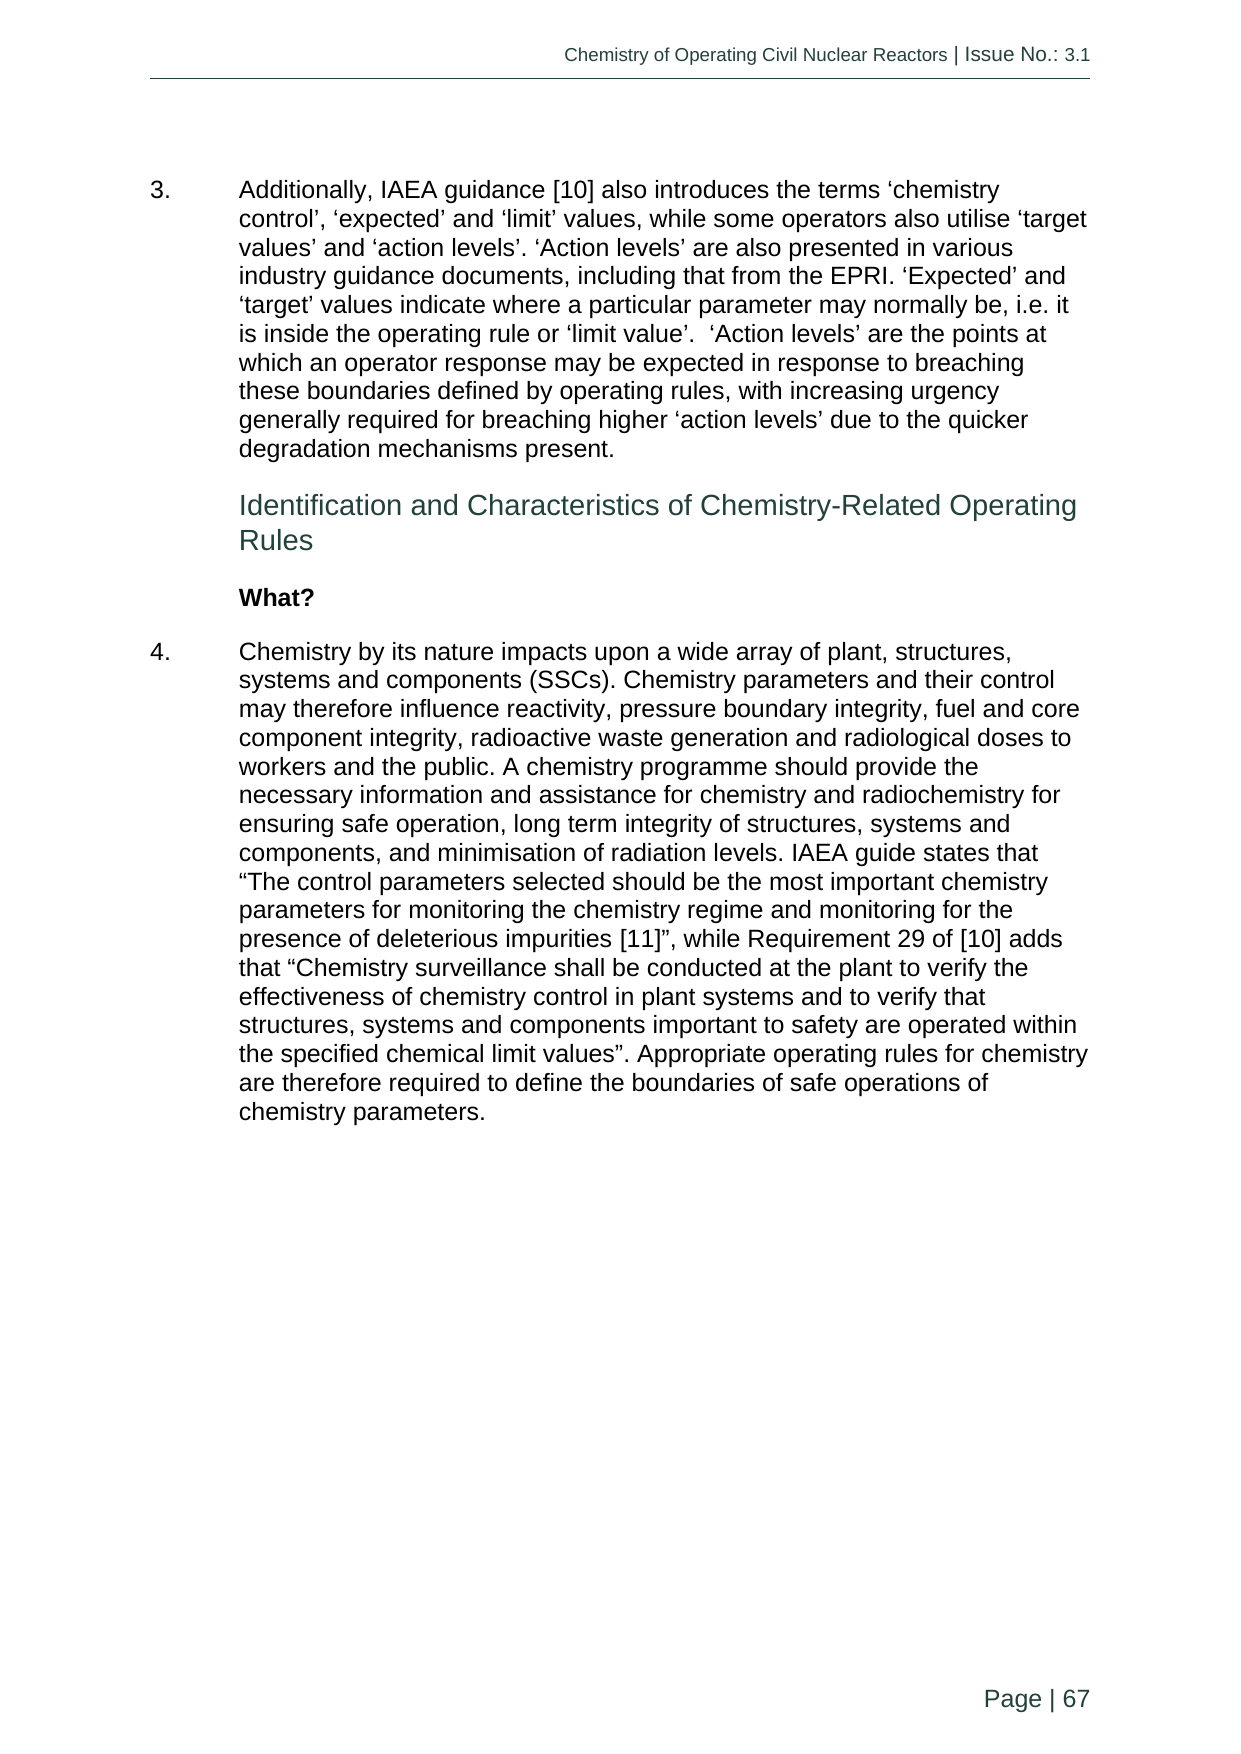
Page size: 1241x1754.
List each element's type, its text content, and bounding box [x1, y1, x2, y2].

list What? [239, 583, 1090, 612]
subtitle Identification and Characteristics of Chemistry-Related Operating Rules [239, 487, 1090, 556]
text Additionally, IAEA guidance also introduces the terms ‘chemistry control’, ‘expected’ and ‘limit’ values, while some operators also utilise ‘target values’ and ‘action levels’. ‘Action levels’ are also presented in various industry guidance documents, including that from the EPRI. ‘Expected’ and ‘target’ values indicate where a particular parameter may normally be, i.e. it is inside the operating rule or ‘limit value’. ‘Action levels’ are the points at which an operator response may be expected in response to breaching these boundaries defined by operating rules, with increasing urgency generally required for breaching higher ‘action levels’ due to the quicker degradation mechanisms present. [150, 175, 1090, 462]
text Chemistry by its nature impacts upon a wide array of plant, structures, systems and components (SSCs). Chemistry parameters and their control may therefore influence reactivity, pressure boundary integrity, fuel and core component integrity, radioactive waste generation and radiological doses to workers and the public. A chemistry programme should provide the necessary information and assistance for chemistry and radiochemistry for ensuring safe operation, long term integrity of structures, systems and components, and minimisation of radiation levels. IAEA guide states that “The control parameters selected should be the most important chemistry parameters for monitoring the chemistry regime and monitoring for the presence of deleterious impurities ”, while Requirement 29 of adds that “Chemistry surveillance shall be conducted at the plant to verify the effectiveness of chemistry control in plant systems and to verify that structures, systems and components important to safety are operated within the specified chemical limit values”. Appropriate operating rules for chemistry are therefore required to define the boundaries of safe operations of chemistry parameters. [150, 637, 1090, 1125]
